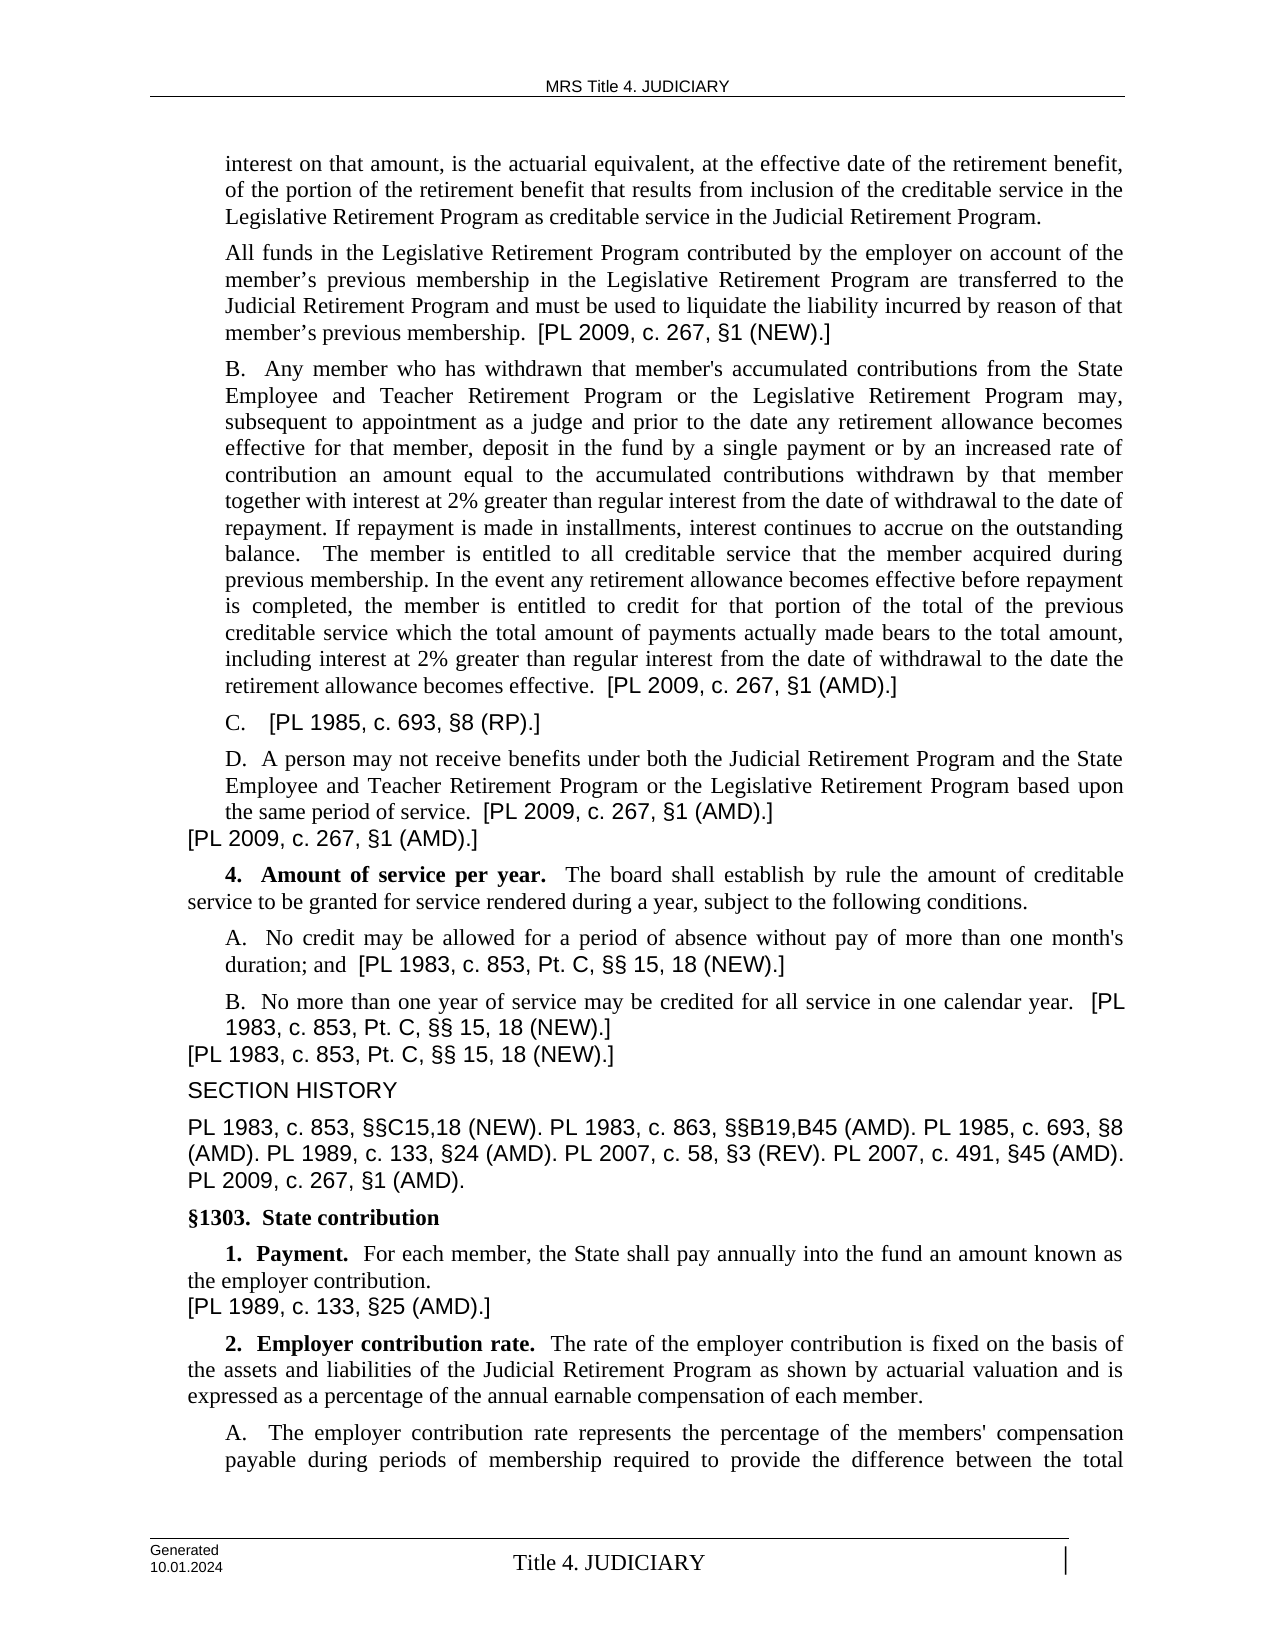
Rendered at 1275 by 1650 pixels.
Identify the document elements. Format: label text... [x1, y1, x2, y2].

text 2. Employer contribution rate. The rate of the employer contribution is fixed on the basis of the assets and liabilities of the Judicial Retirement Program as shown by actuarial valuation and is expressed as a percentage of the annual earnable compensation of each member. [187, 1330, 1125, 1409]
text [PL 2009, c. 267, §1 (AMD).] [187, 824, 1125, 851]
text B. No more than one year of service may be credited for all service in one calendar year. [PL 1983, c. 853, Pt. C, §§ 15, 18 (NEW).] [225, 988, 1125, 1041]
text All funds in the Legislative Retirement Program contributed by the employer on account of the member’s previous membership in the Legislative Retirement Program are transferred to the Judicial Retirement Program and must be used to liquidate the liability incurred by reason of that member’s previous membership. [PL 2009, c. 267, §1 (NEW).] [225, 239, 1125, 345]
text §1303. State contribution [187, 1203, 1125, 1230]
text 1. Payment. For each member, the State shall pay annually into the fund an amount known as the employer contribution. [187, 1240, 1125, 1293]
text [225, 1419, 1125, 1472]
text A. No credit may be allowed for a period of absence without pay of more than one month's duration; and [PL 1983, c. 853, Pt. C, §§ 15, 18 (NEW).] [225, 924, 1125, 977]
text [PL 1989, c. 133, §25 (AMD).] [187, 1293, 1125, 1319]
text D. A person may not receive benefits under both the Judicial Retirement Program and the State Employee and Teacher Retirement Program or the Legislative Retirement Program based upon the same period of service. [PL 2009, c. 267, §1 (AMD).] [225, 745, 1125, 824]
text C. [PL 1985, c. 693, §8 (RP).] [225, 708, 1125, 735]
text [225, 150, 1125, 229]
text PL 1983, c. 853, §§C15,18 (NEW). PL 1983, c. 863, §§B19,B45 (AMD). PL 1985, c. 693, §8 (AMD). PL 1989, c. 133, §24 (AMD). PL 2007, c. 58, §3 (REV). PL 2007, c. 491, §45 (AMD). PL 2009, c. 267, §1 (AMD). [187, 1114, 1125, 1193]
text 4. Amount of service per year. The board shall establish by rule the amount of creditable service to be granted for service rendered during a year, subject to the following conditions. [187, 861, 1125, 914]
text [PL 1983, c. 853, Pt. C, §§ 15, 18 (NEW).] [187, 1041, 1125, 1067]
text B. Any member who has withdrawn that member's accumulated contributions from the State Employee and Teacher Retirement Program or the Legislative Retirement Program may, subsequent to appointment as a judge and prior to the date any retirement allowance becomes effective for that member, deposit in the fund by a single payment or by an increased rate of contribution an amount equal to the accumulated contributions withdrawn by that member together with interest at 2% greater than regular interest from the date of withdrawal to the date of repayment. If repayment is made in installments, interest continues to accrue on the outstanding balance. The member is entitled to all creditable service that the member acquired during previous membership. In the event any retirement allowance becomes effective before repayment is completed, the member is entitled to credit for that portion of the total of the previous creditable service which the total amount of payments actually made bears to the total amount, including interest at 2% greater than regular interest from the date of withdrawal to the date the retirement allowance becomes effective. [PL 2009, c. 267, §1 (AMD).] [225, 355, 1125, 698]
text SECTION HISTORY [187, 1077, 1125, 1104]
